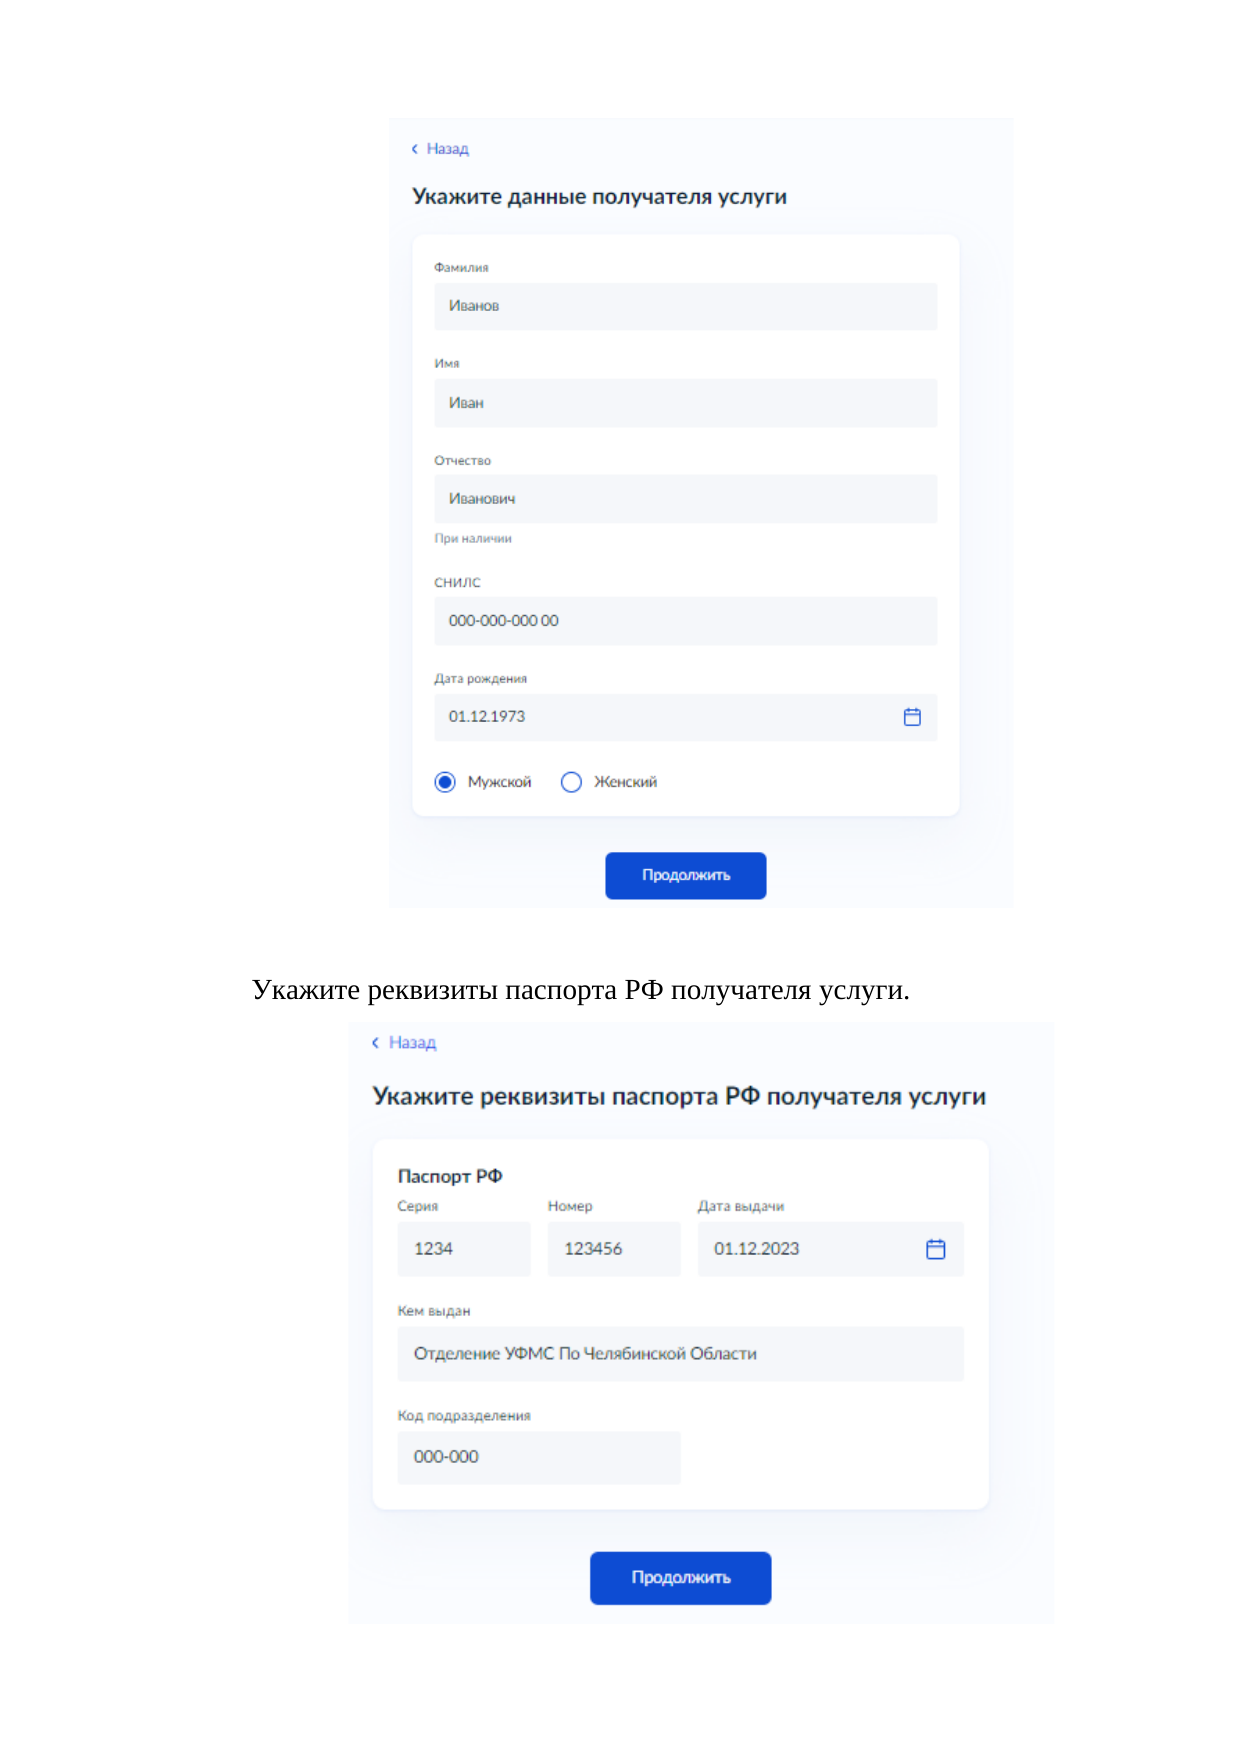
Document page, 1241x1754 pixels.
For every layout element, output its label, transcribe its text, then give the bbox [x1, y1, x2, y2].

list Укажите реквизиты паспорта РФ получателя услуги. [177, 972, 1152, 1006]
picture [348, 1022, 1055, 1624]
picture [389, 118, 1014, 908]
